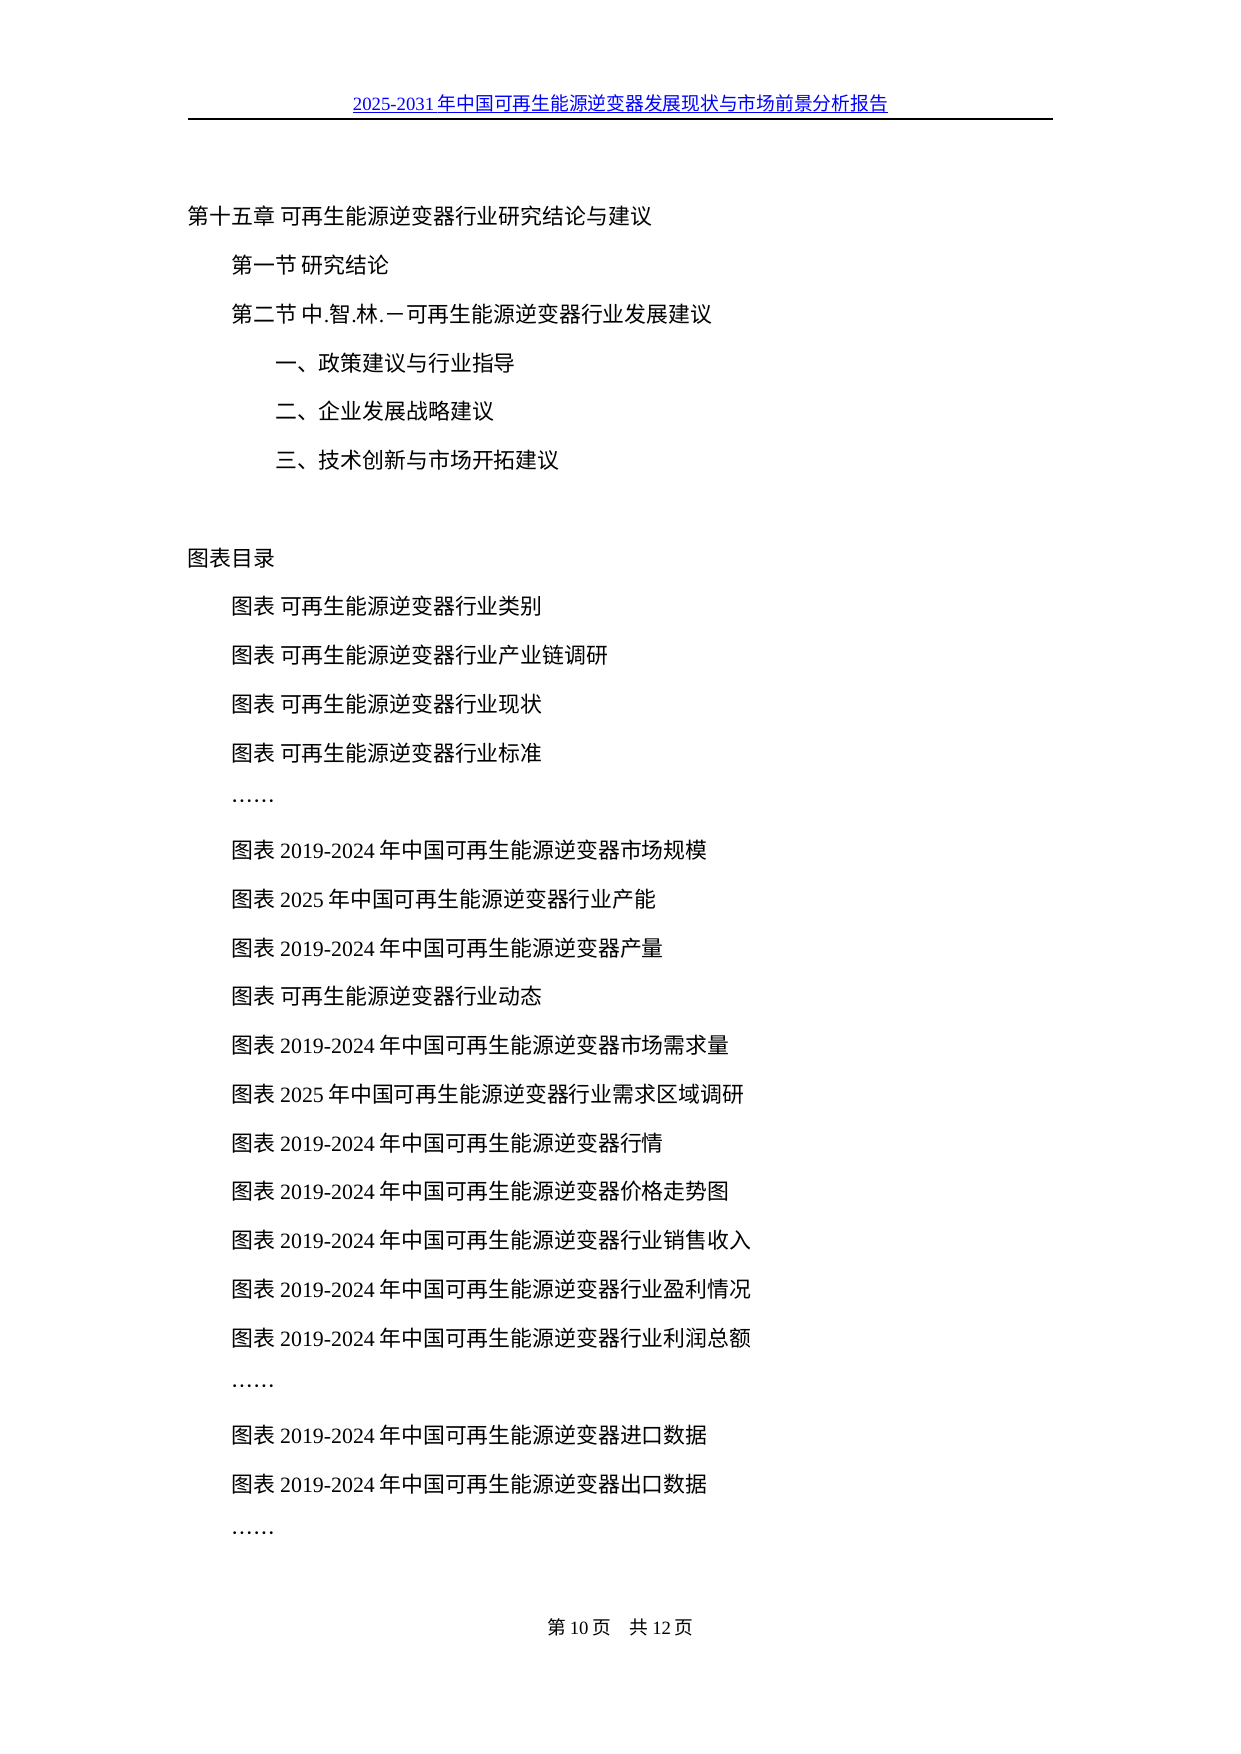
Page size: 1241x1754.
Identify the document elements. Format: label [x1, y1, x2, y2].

text [187, 150, 1053, 1548]
